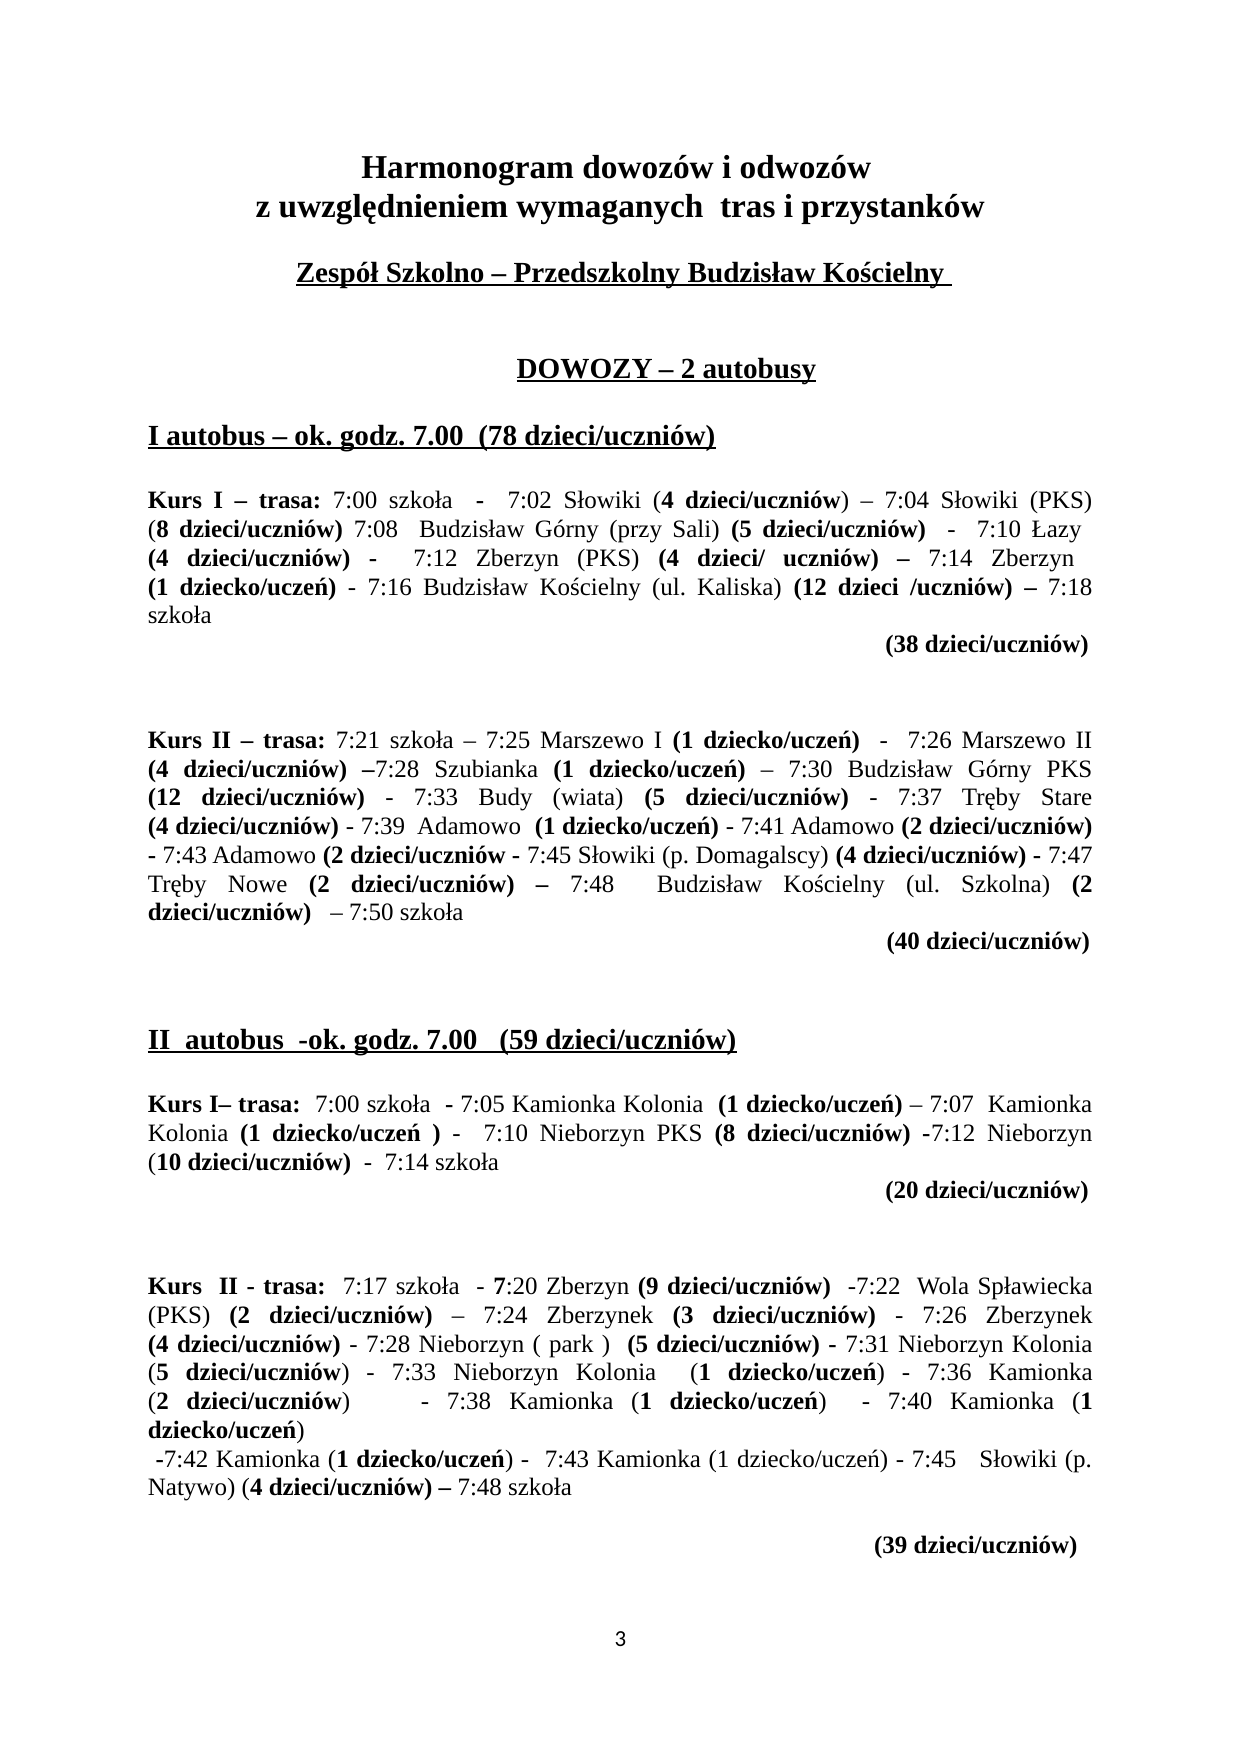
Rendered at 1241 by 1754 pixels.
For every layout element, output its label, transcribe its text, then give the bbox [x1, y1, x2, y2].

text I autobus – ok. godz. 7.00 (78 dzieci/uczniów) [148, 418, 1093, 452]
text II autobus -ok. godz. 7.00 (59 dzieci/uczniów) [148, 1022, 1093, 1056]
text (40 dzieci/uczniów) [811, 926, 1093, 955]
text Kurs I – trasa: 7:00 szkoła - 7:02 Słowiki (4 dzieci/uczniów) – 7:04 Słowiki (PKS) (8 dzieci/uczniów) 7:08 Budzisław Górny (przy Sali) (5 dzieci/uczniów) - 7:10 Łazy (4 dzieci/uczniów) - 7:12 Zberzyn (PKS) (4 dzieci/ uczniów) – 7:14 Zberzyn (1 dziecko/uczeń) - 7:16 Budzisław Kościelny (ul. Kaliska) (12 dzieci /uczniów) – 7:18 szkoła [148, 485, 1093, 629]
text Zespół Szkolno – Przedszkolny Budzisław Kościelny [148, 255, 1093, 289]
text (20 dzieci/uczniów) [811, 1175, 1093, 1204]
text Kurs II – trasa: 7:21 szkoła – 7:25 Marszewo I (1 dziecko/uczeń) - 7:26 Marszewo II (4 dzieci/uczniów) –7:28 Szubianka (1 dziecko/uczeń) – 7:30 Budzisław Górny PKS (12 dzieci/uczniów) - 7:33 Budy (wiata) (5 dzieci/uczniów) - 7:37 Tręby Stare (4 dzieci/uczniów) - 7:39 Adamowo (1 dziecko/uczeń) - 7:41 Adamowo (2 dzieci/uczniów) - 7:43 Adamowo (2 dzieci/uczniów - 7:45 Słowiki (p. Domagalscy) (4 dzieci/uczniów) - 7:47 Tręby Nowe (2 dzieci/uczniów) – 7:48 Budzisław Kościelny (ul. Szkolna) (2 dzieci/uczniów) – 7:50 szkoła [148, 725, 1093, 926]
text Kurs II - trasa: 7:17 szkoła - 7:20 Zberzyn (9 dzieci/uczniów) -7:22 Wola Spławiecka (PKS) (2 dzieci/uczniów) – 7:24 Zberzynek (3 dzieci/uczniów) - 7:26 Zberzynek (4 dzieci/uczniów) - 7:28 Nieborzyn ( park ) (5 dzieci/uczniów) - 7:31 Nieborzyn Kolonia (5 dzieci/uczniów) - 7:33 Nieborzyn Kolonia (1 dziecko/uczeń) - 7:36 Kamionka (2 dzieci/uczniów) - 7:38 Kamionka (1 dziecko/uczeń) - 7:40 Kamionka (1 dziecko/uczeń) [148, 1271, 1093, 1444]
text Kurs I– trasa: 7:00 szkoła - 7:05 Kamionka Kolonia (1 dziecko/uczeń) – 7:07 Kamionka Kolonia (1 dziecko/uczeń ) - 7:10 Nieborzyn PKS (8 dzieci/uczniów) -7:12 Nieborzyn (10 dzieci/uczniów) - 7:14 szkoła [148, 1089, 1093, 1175]
text DOWOZY – 2 autobusy [148, 351, 1093, 385]
text (38 dzieci/uczniów) [148, 629, 1093, 658]
text -7:42 Kamionka (1 dziecko/uczeń) - 7:43 Kamionka (1 dziecko/uczeń) - 7:45 Słowiki (p. Natywo) (4 dzieci/uczniów) – 7:48 szkoła [148, 1444, 1093, 1501]
text (39 dzieci/uczniów) [811, 1530, 1093, 1559]
text Harmonogram dowozów i odwozów z uwzględnieniem wymaganych tras i przystanków [148, 148, 1093, 224]
